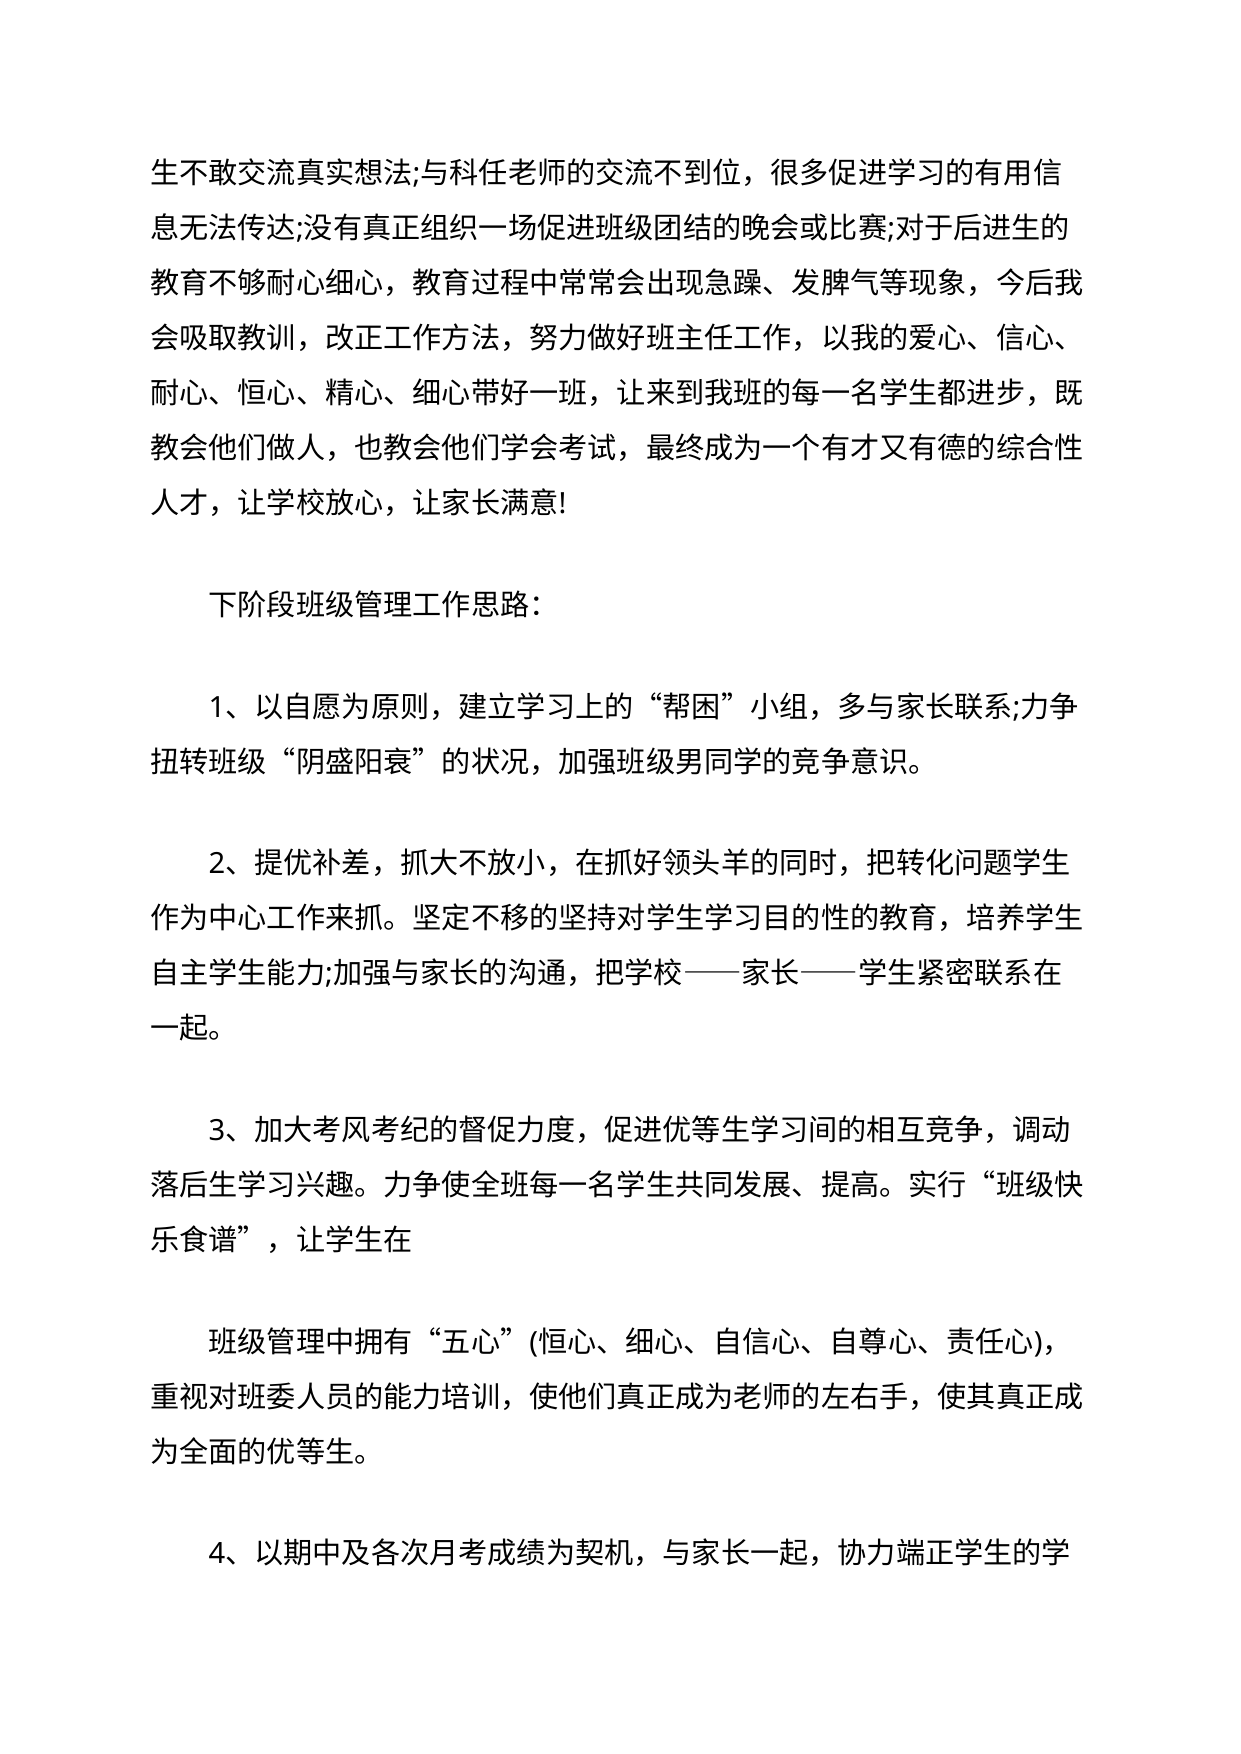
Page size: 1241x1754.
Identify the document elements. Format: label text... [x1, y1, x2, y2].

text 班级管理中拥有“五心”(恒心、细心、自信心、自尊心、责任心)，重视对班委人员的能力培训，使他们真正成为老师的左右手，使其真正成为全面的优等生。 [150, 1318, 1090, 1471]
text 1、以自愿为原则，建立学习上的“帮困”小组，多与家长联系;力争扭转班级“阴盛阳衰”的状况，加强班级男同学的竞争意识。 [150, 683, 1090, 781]
text 2、提优补差，抓大不放小，在抓好领头羊的同时，把转化问题学生作为中心工作来抓。坚定不移的坚持对学生学习目的性的教育，培养学生自主学生能力;加强与家长的沟通，把学校——家长——学生紧密联系在一起。 [150, 840, 1090, 1047]
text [150, 1530, 1090, 1572]
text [150, 150, 1090, 522]
text 3、加大考风考纪的督促力度，促进优等生学习间的相互竞争，调动落后生学习兴趣。力争使全班每一名学生共同发展、提高。实行“班级快乐食谱”，让学生在 [150, 1107, 1090, 1259]
text 下阶段班级管理工作思路： [150, 582, 1090, 624]
